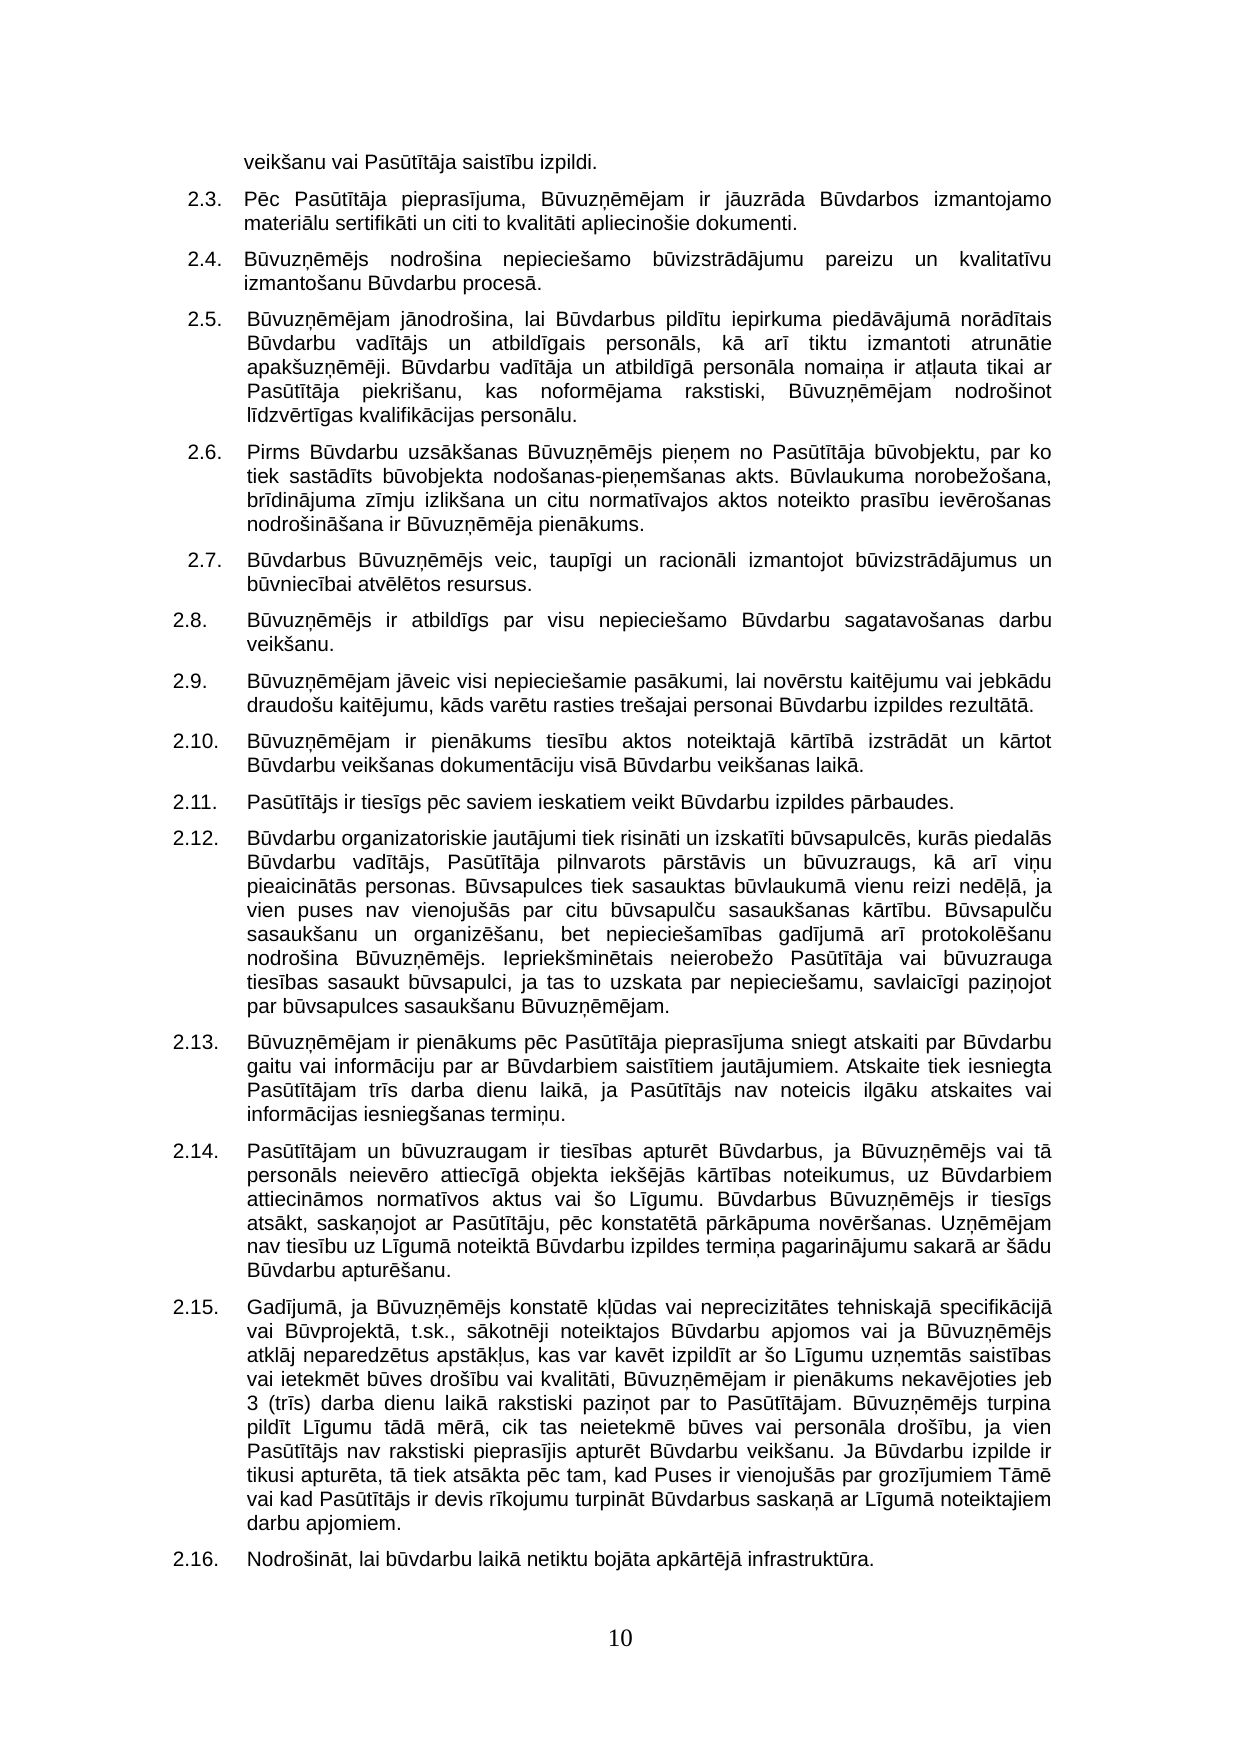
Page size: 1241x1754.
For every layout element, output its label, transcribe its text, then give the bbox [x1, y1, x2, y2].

list Pasūtītājs ir tiesīgs pēc saviem ieskatiem veikt Būvdarbu izpildes pārbaudes. [173, 789, 1053, 813]
list Būvuzņēmējam ir pienākums tiesību aktos noteiktajā kārtībā izstrādāt un kārtot Būvdarbu veikšanas dokumentāciju visā Būvdarbu veikšanas laikā. [173, 729, 1053, 777]
list Pasūtītājam un būvuzraugam ir tiesības apturēt Būvdarbus, ja Būvuzņēmējs vai tā personāls neievēro attiecīgā objekta iekšējās kārtības noteikumus, uz Būvdarbiem attiecināmos normatīvos aktus vai šo Līgumu. Būvdarbus Būvuzņēmējs ir tiesīgs atsākt, saskaņojot ar Pasūtītāju, pēc konstatētā pārkāpuma novēršanas. Uzņēmējam nav tiesību uz Līgumā noteiktā Būvdarbu izpildes termiņa pagarinājumu sakarā ar šādu Būvdarbu apturēšanu. [173, 1138, 1053, 1282]
list Būvdarbus Būvuzņēmējs veic, taupīgi un racionāli izmantojot būvizstrādājumus un būvniecībai atvēlētos resursus. [187, 548, 1053, 596]
list Būvdarbu organizatoriskie jautājumi tiek risināti un izskatīti būvsapulcēs, kurās piedalās Būvdarbu vadītājs, Pasūtītāja pilnvarots pārstāvis un būvuzraugs, kā arī viņu pieaicinātās personas. Būvsapulces tiek sasauktas būvlaukumā vienu reizi nedēļā, ja vien puses nav vienojušās par citu būvsapulču sasaukšanas kārtību. Būvsapulču sasaukšanu un organizēšanu, bet nepieciešamības gadījumā arī protokolēšanu nodrošina Būvuzņēmējs. Iepriekšminētais neierobežo Pasūtītāja vai būvuzrauga tiesības sasaukt būvsapulci, ja tas to uzskata par nepieciešamu, savlaicīgi paziņojot par būvsapulces sasaukšanu Būvuzņēmējam. [173, 826, 1053, 1018]
list Būvuzņēmējs ir atbildīgs par visu nepieciešamo Būvdarbu sagatavošanas darbu veikšanu. [173, 608, 1053, 656]
list Būvuzņēmējam jāveic visi nepieciešamie pasākumi, lai novērstu kaitējumu vai jebkādu draudošu kaitējumu, kāds varētu rasties trešajai personai Būvdarbu izpildes rezultātā. [173, 669, 1053, 717]
list Būvuzņēmējam ir pienākums pēc Pasūtītāja pieprasījuma sniegt atskaiti par Būvdarbu gaitu vai informāciju par ar Būvdarbiem saistītiem jautājumiem. Atskaite tiek iesniegta Pasūtītājam trīs darba dienu laikā, ja Pasūtītājs nav noteicis ilgāku atskaites vai informācijas iesniegšanas termiņu. [173, 1030, 1053, 1126]
list Pirms Būvdarbu uzsākšanas Būvuzņēmējs pieņem no Pasūtītāja būvobjektu, par ko tiek sastādīts būvobjekta nodošanas-pieņemšanas akts. Būvlaukuma norobežošana, brīdinājuma zīmju izlikšana un citu normatīvajos aktos noteikto prasību ievērošanas nodrošināšana ir Būvuzņēmēja pienākums. [187, 439, 1053, 535]
list Būvuzņēmējs nodrošina nepieciešamo būvizstrādājumu pareizu un kvalitatīvu izmantošanu Būvdarbu procesā. [187, 247, 1053, 295]
list Gadījumā, ja Būvuzņēmējs konstatē kļūdas vai neprecizitātes tehniskajā specifikācijā vai Būvprojektā, t.sk., sākotnēji noteiktajos Būvdarbu apjomos vai ja Būvuzņēmējs atklāj neparedzētus apstākļus, kas var kavēt izpildīt ar šo Līgumu uzņemtās saistības vai ietekmēt būves drošību vai kvalitāti, Būvuzņēmējam ir pienākums nekavējoties jeb 3 (trīs) darba dienu laikā rakstiski paziņot par to Pasūtītājam. Būvuzņēmējs turpina pildīt Līgumu tādā mērā, cik tas neietekmē būves vai personāla drošību, ja vien Pasūtītājs nav rakstiski pieprasījis apturēt Būvdarbu veikšanu. Ja Būvdarbu izpilde ir tikusi apturēta, tā tiek atsākta pēc tam, kad Puses ir vienojušās par grozījumiem Tāmē vai kad Pasūtītājs ir devis rīkojumu turpināt Būvdarbus saskaņā ar Līgumā noteiktajiem darbu apjomiem. [173, 1295, 1053, 1534]
list Būvuzņēmējam jānodrošina, lai Būvdarbus pildītu iepirkuma piedāvājumā norādītais Būvdarbu vadītājs un atbildīgais personāls, kā arī tiktu izmantoti atrunātie apakšuzņēmēji. Būvdarbu vadītāja un atbildīgā personāla nomaiņa ir atļauta tikai ar Pasūtītāja piekrišanu, kas noformējama rakstiski, Būvuzņēmējam nodrošinot līdzvērtīgas kvalifikācijas personālu. [187, 307, 1053, 427]
list Nodrošināt, lai būvdarbu laikā netiktu bojāta apkārtējā infrastruktūra. [173, 1547, 1053, 1571]
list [187, 150, 1053, 174]
list Pēc Pasūtītāja pieprasījuma, Būvuzņēmējam ir jāuzrāda Būvdarbos izmantojamo materiālu sertifikāti un citi to kvalitāti apliecinošie dokumenti. [187, 186, 1053, 234]
